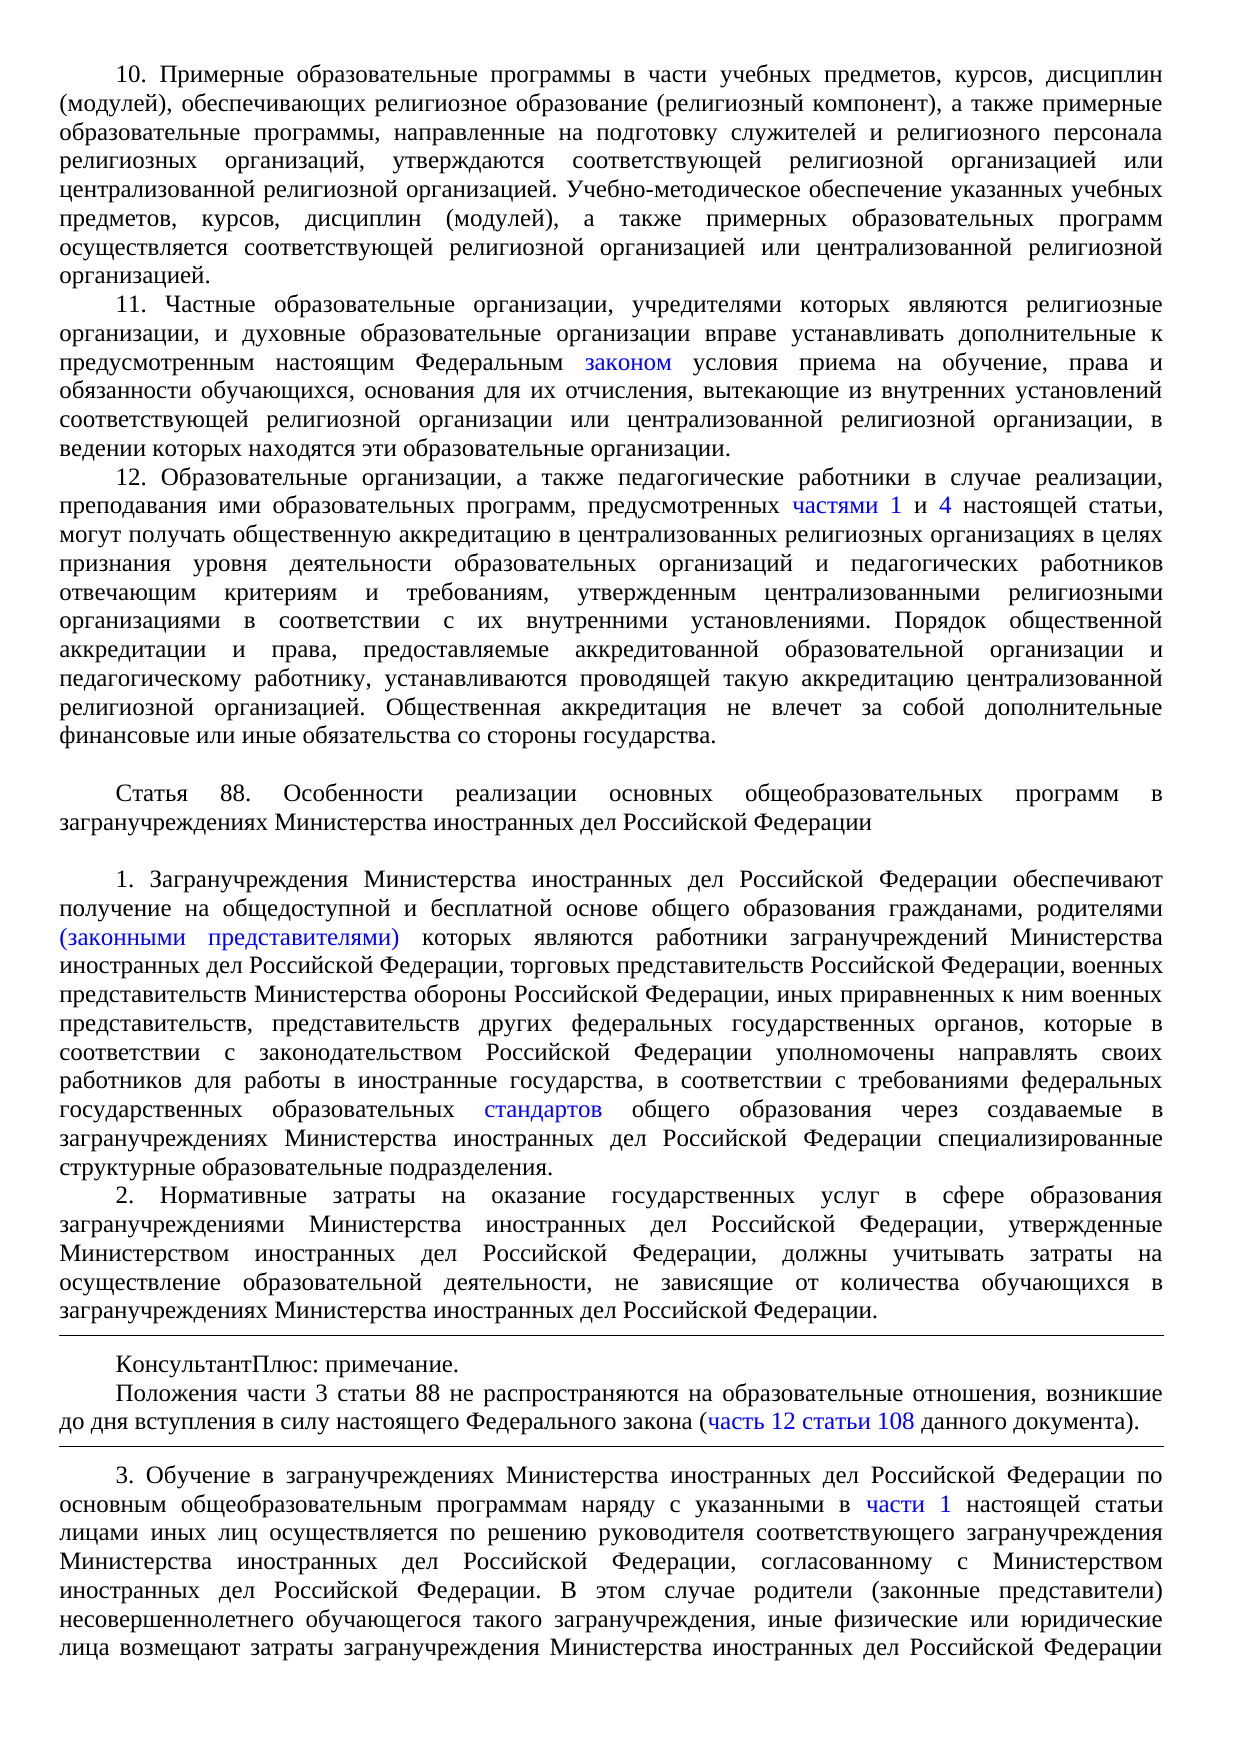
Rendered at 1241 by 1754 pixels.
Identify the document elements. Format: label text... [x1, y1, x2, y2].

text Положения части 3 статьи 88 не распространяются на образовательные отношения, возникшие до дня вступления в силу настоящего Федерального закона (часть 12 статьи 108 данного документа). [59, 1378, 1164, 1435]
text 2. Нормативные затраты на оказание государственных услуг в сфере образования загранучреждениями Министерства иностранных дел Российской Федерации, утвержденные Министерством иностранных дел Российской Федерации, должны учитывать затраты на осуществление образовательной деятельности, не зависящие от количества обучающихся в загранучреждениях Министерства иностранных дел Российской Федерации. [59, 1180, 1164, 1324]
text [59, 1460, 1164, 1661]
text 10. Примерные образовательные программы в части учебных предметов, курсов, дисциплин (модулей), обеспечивающих религиозное образование (религиозный компонент), а также примерные образовательные программы, направленные на подготовку служителей и религиозного персонала религиозных организаций, утверждаются соответствующей религиозной организацией или централизованной религиозной организацией. Учебно-методическое обеспечение указанных учебных предметов, курсов, дисциплин (модулей), а также примерных образовательных программ осуществляется соответствующей религиозной организацией или централизованной религиозной организацией. [59, 59, 1164, 289]
text 11. Частные образовательные организации, учредителями которых являются религиозные организации, и духовные образовательные организации вправе устанавливать дополнительные к предусмотренным настоящим Федеральным законом условия приема на обучение, права и обязанности обучающихся, основания для их отчисления, вытекающие из внутренних установлений соответствующей религиозной организации или централизованной религиозной организации, в ведении которых находятся эти образовательные организации. [59, 289, 1164, 462]
text Статья 88. Особенности реализации основных общеобразовательных программ в загранучреждениях Министерства иностранных дел Российской Федерации [59, 778, 1164, 835]
text КонсультантПлюс: примечание. [59, 1349, 1164, 1378]
text 12. Образовательные организации, а также педагогические работники в случае реализации, преподавания ими образовательных программ, предусмотренных частями 1 и 4 настоящей статьи, могут получать общественную аккредитацию в централизованных религиозных организациях в целях признания уровня деятельности образовательных организаций и педагогических работников отвечающим критериям и требованиям, утвержденным централизованными религиозными организациями в соответствии с их внутренними установлениями. Порядок общественной аккредитации и права, предоставляемые аккредитованной образовательной организации и педагогическому работнику, устанавливаются проводящей такую аккредитацию централизованной религиозной организацией. Общественная аккредитация не влечет за собой дополнительные финансовые или иные обязательства со стороны государства. [59, 462, 1164, 749]
text 1. Загранучреждения Министерства иностранных дел Российской Федерации обеспечивают получение на общедоступной и бесплатной основе общего образования гражданами, родителями (законными представителями) которых являются работники загранучреждений Министерства иностранных дел Российской Федерации, торговых представительств Российской Федерации, военных представительств Министерства обороны Российской Федерации, иных приравненных к ним военных представительств, представительств других федеральных государственных органов, которые в соответствии с законодательством Российской Федерации уполномочены направлять своих работников для работы в иностранные государства, в соответствии с требованиями федеральных государственных образовательных стандартов общего образования через создаваемые в загранучреждениях Министерства иностранных дел Российской Федерации специализированные структурные образовательные подразделения. [59, 864, 1164, 1180]
